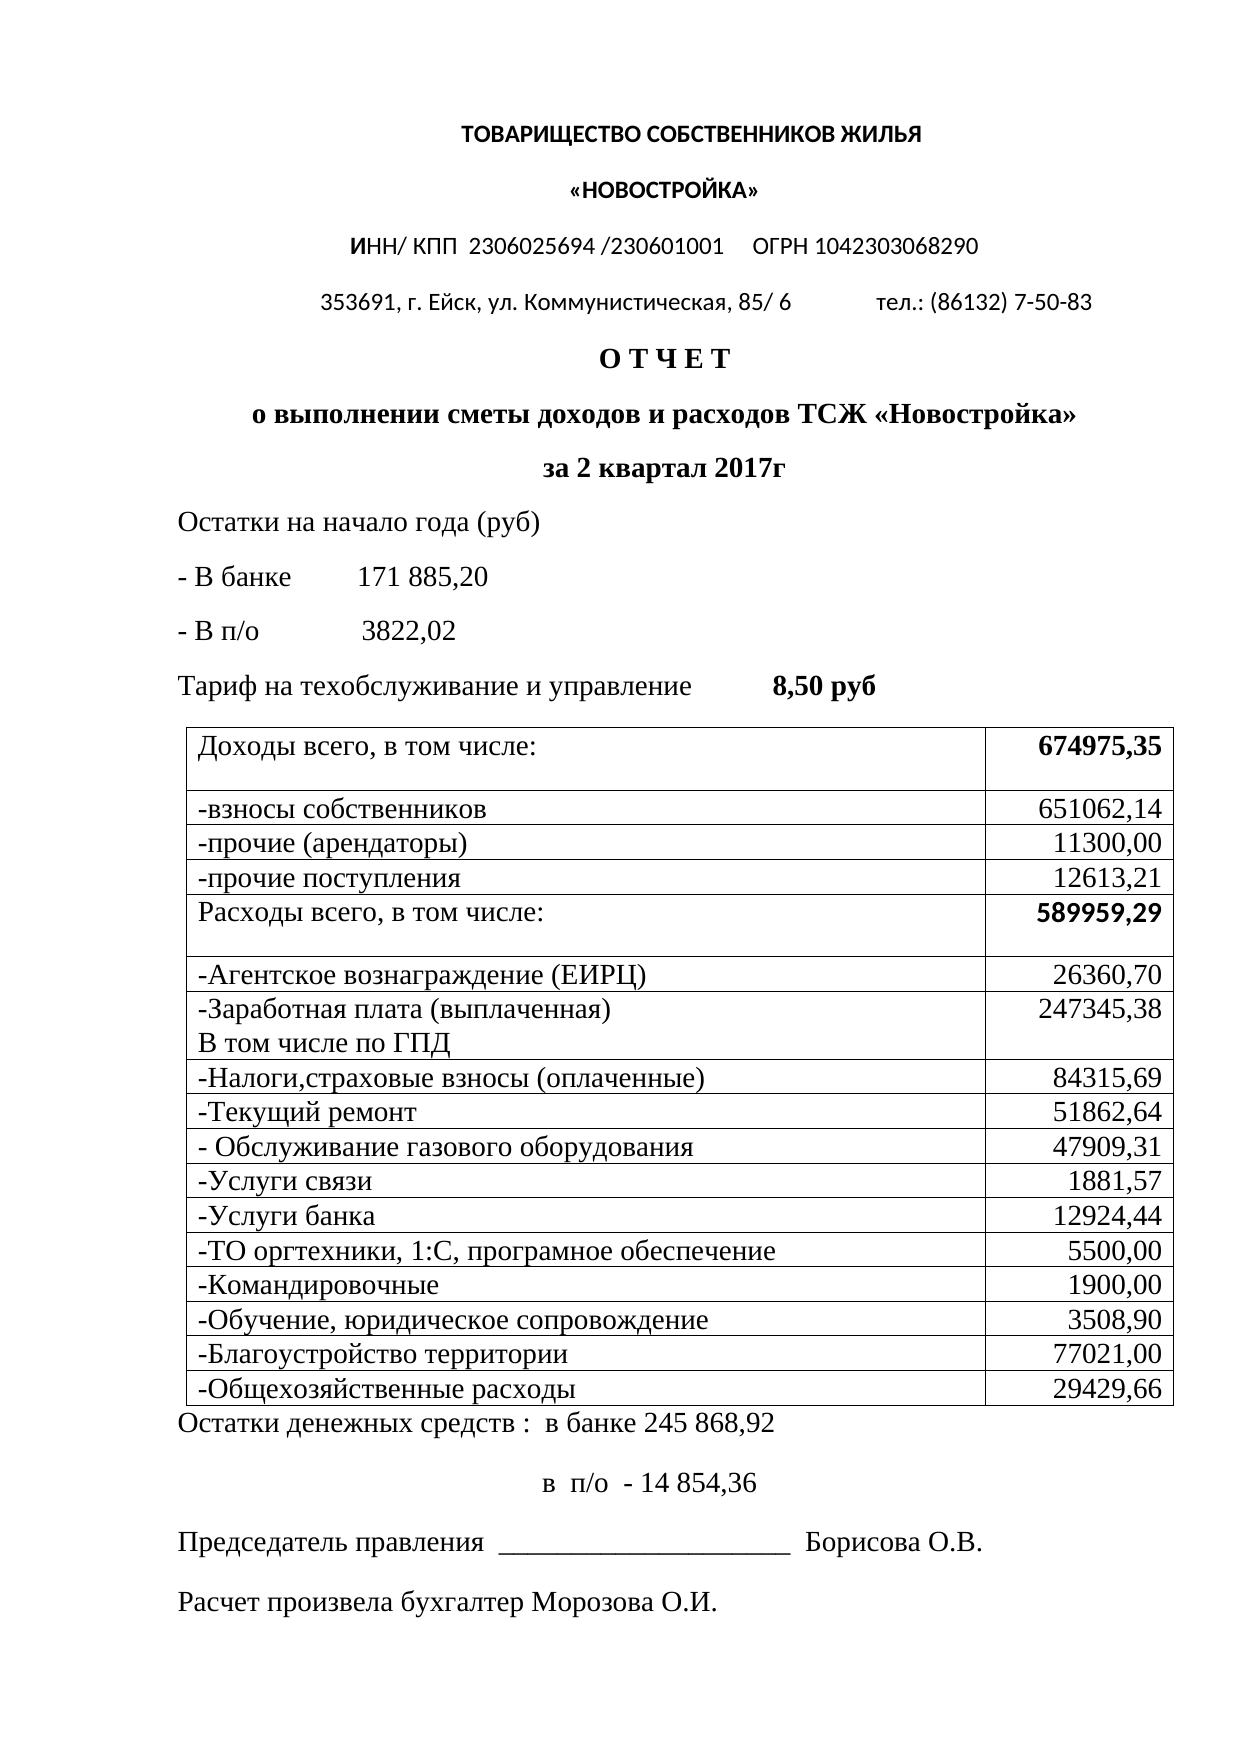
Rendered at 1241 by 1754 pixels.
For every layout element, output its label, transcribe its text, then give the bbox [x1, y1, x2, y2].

text ИНН/ КПП 2306025694 /230601001 ОГРН 1042303068290 [177, 230, 1152, 260]
table_cell -Заработная плата (выплаченная) В том числе по ГПД [187, 992, 985, 1059]
table_cell 12924,44 [986, 1198, 1173, 1232]
text - В п/о 3822,02 [177, 613, 1152, 647]
table_cell Расходы всего, в том числе: [187, 895, 985, 956]
table_cell -Командировочные [187, 1267, 985, 1301]
text о выполнении сметы доходов и расходов ТСЖ «Новостройка» [177, 396, 1152, 429]
text Расчет произвела бухгалтер Морозова О.И. [177, 1584, 1152, 1617]
table_cell -Обучение, юридическое сопровождение [187, 1302, 985, 1335]
table_cell 26360,70 [986, 957, 1173, 991]
table_cell -Услуги связи [187, 1164, 985, 1197]
table_cell -Общехозяйственные расходы [187, 1371, 985, 1404]
table_cell 77021,00 [986, 1336, 1173, 1370]
table_cell -Услуги банка [187, 1198, 985, 1232]
table_header 674975,35 [986, 728, 1173, 790]
table_cell 47909,31 [986, 1129, 1173, 1162]
table_cell -Агентское вознаграждение (ЕИРЦ) [187, 957, 985, 991]
text Остатки денежных средств : в банке 245 868,92 [177, 1406, 1152, 1439]
table_cell -ТО оргтехники, 1:С, програмное обеспечение [187, 1233, 985, 1266]
table_cell 589959,29 [986, 895, 1173, 956]
text 353691, г. Ейск, ул. Коммунистическая, 85/ 6 тел.: (86132) 7-50-83 [177, 286, 1236, 316]
table_cell -прочие поступления [187, 860, 985, 893]
table_cell -Благоустройство территории [187, 1336, 985, 1370]
table_cell 12613,21 [986, 860, 1173, 893]
text «НОВОСТРОЙКА» [177, 174, 1152, 204]
table_cell -прочие (арендаторы) [187, 825, 985, 859]
table_cell 3508,90 [986, 1302, 1173, 1335]
table_cell 247345,38 [986, 992, 1173, 1059]
text ТОВАРИЩЕСТВО СОБСТВЕННИКОВ ЖИЛЬЯ [177, 118, 1206, 149]
table_cell 651062,14 [986, 791, 1173, 824]
text Председатель правления ____________________ Борисова О.В. [177, 1524, 1152, 1558]
table_cell -Налоги,страховые взносы (оплаченные) [187, 1060, 985, 1093]
text Тариф на техобслуживание и управление 8,50 руб [177, 668, 1152, 701]
table_cell 11300,00 [986, 825, 1173, 859]
table_cell 51862,64 [986, 1094, 1173, 1128]
table_cell 5500,00 [986, 1233, 1173, 1266]
text - В банке 171 885,20 [177, 559, 1152, 592]
text в п/о - 14 854,36 [177, 1465, 1152, 1498]
text Остатки на начало года (руб) [177, 504, 1152, 538]
text за 2 квартал 2017г [177, 450, 1152, 484]
table_cell -взносы собственников [187, 791, 985, 824]
table_cell -Текущий ремонт [187, 1094, 985, 1128]
table_cell 84315,69 [986, 1060, 1173, 1093]
table_cell - Обслуживание газового оборудования [187, 1129, 985, 1162]
table_cell 1900,00 [986, 1267, 1173, 1301]
text О Т Ч Е Т [177, 341, 1152, 375]
table_header Доходы всего, в том числе: [187, 728, 985, 790]
table_cell 29429,66 [986, 1371, 1173, 1404]
table_cell 1881,57 [986, 1164, 1173, 1197]
